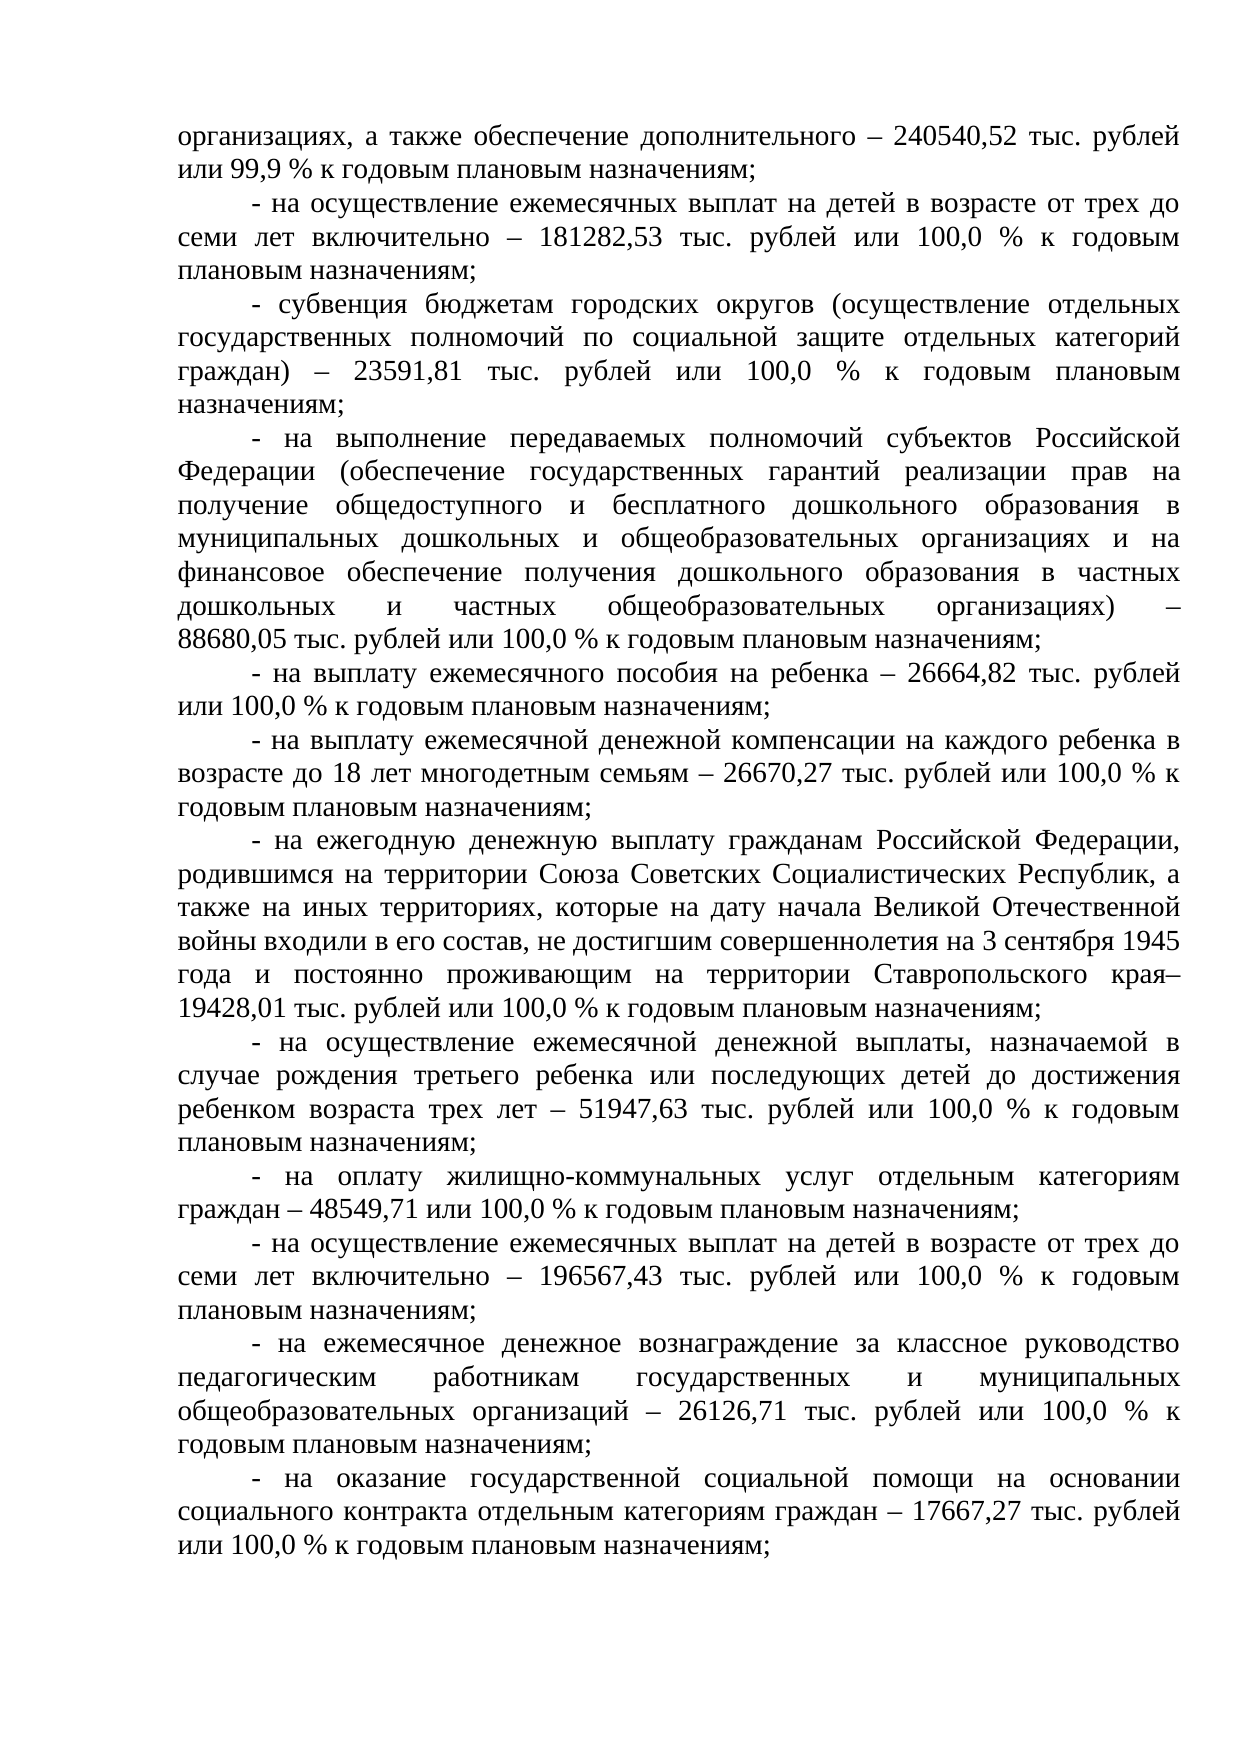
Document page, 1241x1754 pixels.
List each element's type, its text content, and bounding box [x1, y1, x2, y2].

text - субвенция бюджетам городских округов (осуществление отдельных государственных полномочий по социальной защите отдельных категорий граждан) – 23591,81 тыс. рублей или 100,0 % к годовым плановым назначениям; [177, 286, 1181, 420]
text - на оплату жилищно-коммунальных услуг отдельным категориям граждан – 48549,71 или 100,0 % к годовым плановым назначениям; [177, 1158, 1181, 1225]
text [177, 118, 1181, 185]
text - на осуществление ежемесячных выплат на детей в возрасте от трех до семи лет включительно – 181282,53 тыс. рублей или 100,0 % к годовым плановым назначениям; [177, 185, 1181, 286]
text - на выплату ежемесячной денежной компенсации на каждого ребенка в возрасте до 18 лет многодетным семьям – 26670,27 тыс. рублей или 100,0 % к годовым плановым назначениям; [177, 722, 1181, 822]
text - на выплату ежемесячного пособия на ребенка – 26664,82 тыс. рублей или 100,0 % к годовым плановым назначениям; [177, 655, 1181, 722]
text - на выполнение передаваемых полномочий субъектов Российской Федерации (обеспечение государственных гарантий реализации прав на получение общедоступного и бесплатного дошкольного образования в муниципальных дошкольных и общеобразовательных организациях и на финансовое обеспечение получения дошкольного образования в частных дошкольных и частных общеобразовательных организациях) – 88680,05 тыс. рублей или 100,0 % к годовым плановым назначениям; [177, 420, 1181, 655]
text - на оказание государственной социальной помощи на основании социального контракта отдельным категориям граждан – 17667,27 тыс. рублей или 100,0 % к годовым плановым назначениям; [177, 1460, 1181, 1560]
text - на осуществление ежемесячной денежной выплаты, назначаемой в случае рождения третьего ребенка или последующих детей до достижения ребенком возраста трех лет – 51947,63 тыс. рублей или 100,0 % к годовым плановым назначениям; [177, 1024, 1181, 1158]
text - на ежегодную денежную выплату гражданам Российской Федерации, родившимся на территории Союза Советских Социалистических Республик, а также на иных территориях, которые на дату начала Великой Отечественной войны входили в его состав, не достигшим совершеннолетия на 3 сентября 1945 года и постоянно проживающим на территории Ставропольского края– 19428,01 тыс. рублей или 100,0 % к годовым плановым назначениям; [177, 822, 1181, 1024]
text - на осуществление ежемесячных выплат на детей в возрасте от трех до семи лет включительно – 196567,43 тыс. рублей или 100,0 % к годовым плановым назначениям; [177, 1225, 1181, 1326]
text - на ежемесячное денежное вознаграждение за классное руководство педагогическим работникам государственных и муниципальных общеобразовательных организаций – 26126,71 тыс. рублей или 100,0 % к годовым плановым назначениям; [177, 1326, 1181, 1460]
